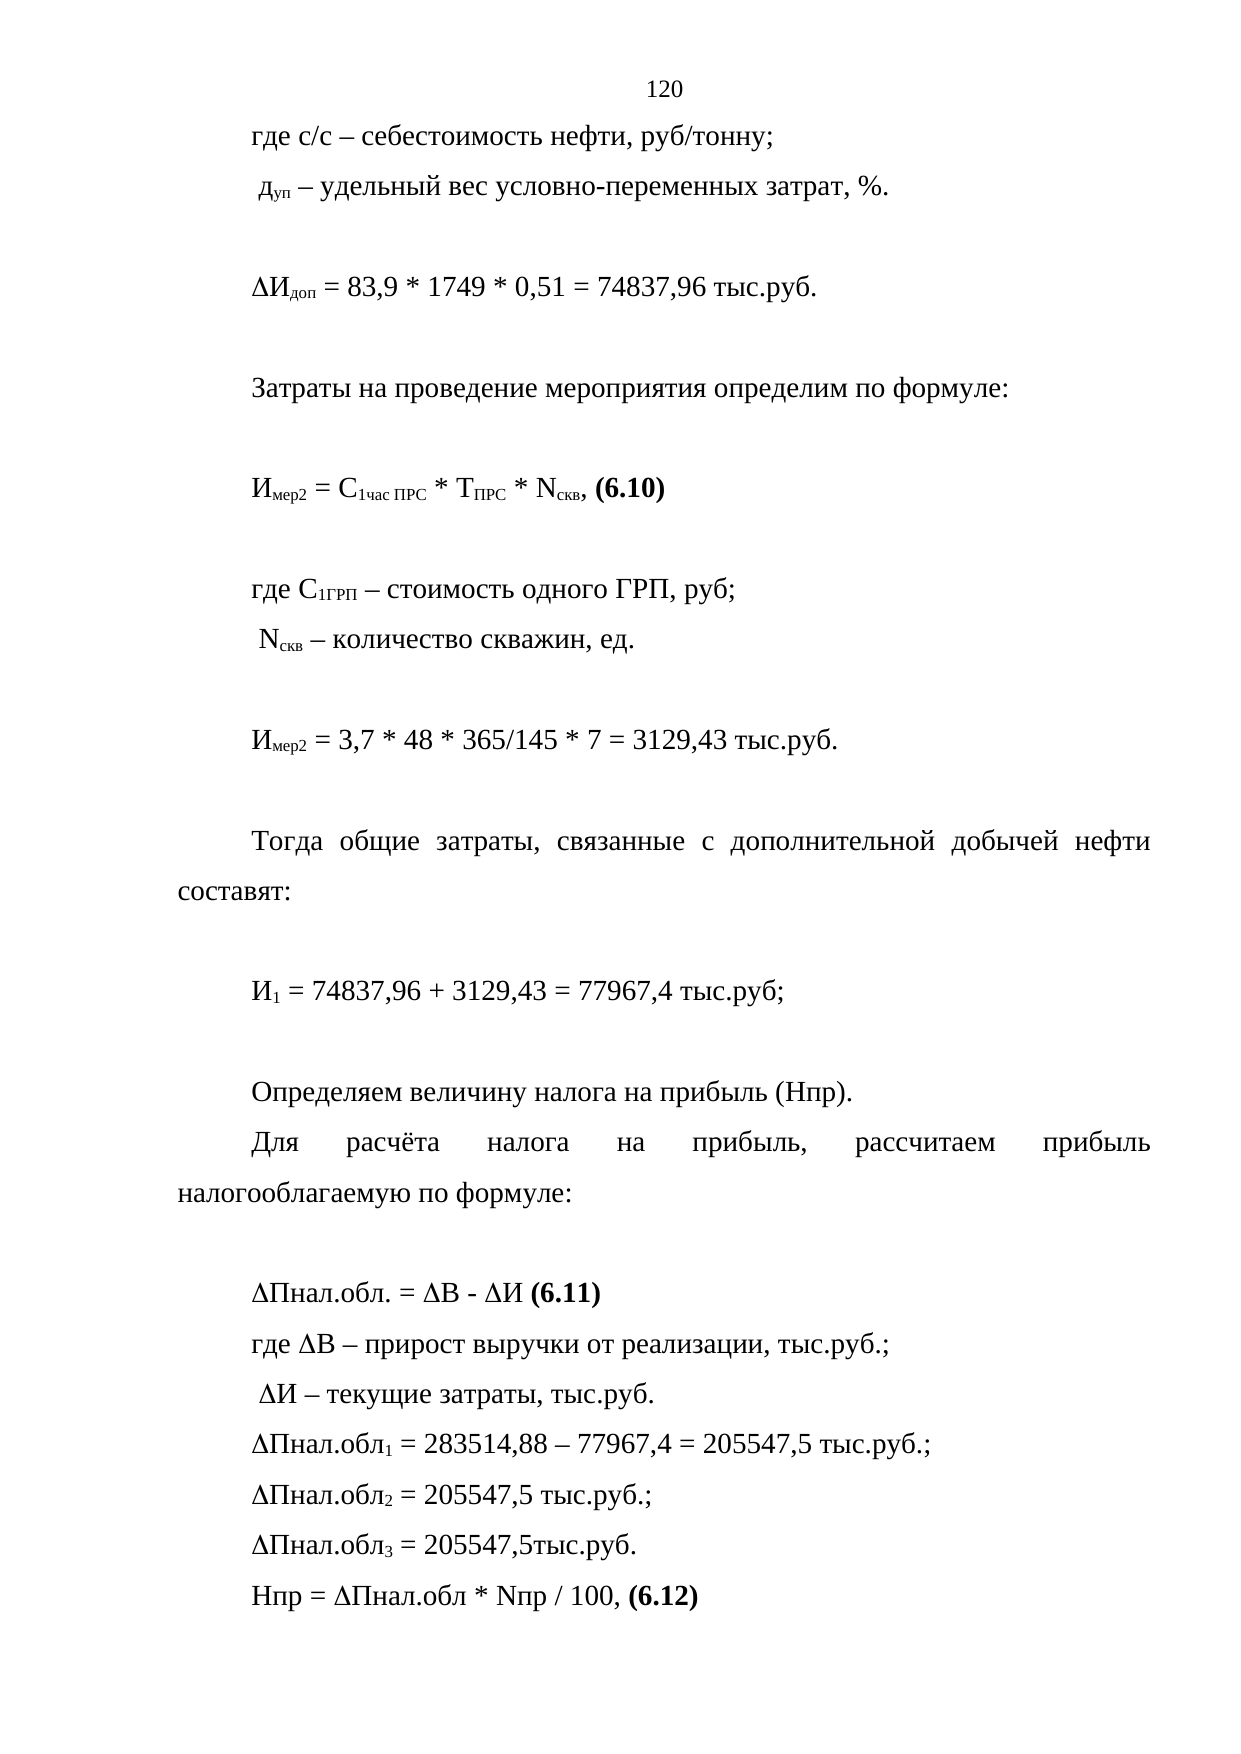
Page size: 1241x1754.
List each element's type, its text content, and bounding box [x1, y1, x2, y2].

text Nскв – количество скважин, ед. [177, 621, 1152, 655]
text Затраты на проведение мероприятия определим по формуле: [177, 370, 1152, 403]
text Тогда общие затраты, связанные с дополнительной добычей нефти составят: [177, 823, 1152, 906]
text Идоп = 83,9 * 1749 * 0,51 = 74837,96 тыс.руб. [177, 269, 1152, 303]
text Нпр = Пнал.обл * Nпр / 100, (6.12) [177, 1578, 1152, 1612]
text Пнал.обл. = В - И (6.11) [177, 1275, 1152, 1309]
text Определяем величину налога на прибыль (Нпр). [177, 1074, 1152, 1108]
text Пнал.обл3 = 205547,5тыс.руб. [177, 1527, 1152, 1561]
text Для расчёта налога на прибыль, рассчитаем прибыль налогооблагаемую по формуле: [177, 1124, 1152, 1208]
text где с/с – себестоимость нефти, руб/тонну; [177, 118, 1152, 152]
text И1 = 74837,96 + 3129,43 = 77967,4 тыс.руб; [177, 973, 1152, 1007]
text Пнал.обл2 = 205547,5 тыс.руб.; [177, 1477, 1152, 1511]
text где В – прирост выручки от реализации, тыс.руб.; [177, 1326, 1152, 1359]
text И – текущие затраты, тыс.руб. [177, 1376, 1152, 1410]
text Пнал.обл1 = 283514,88 – 77967,4 = 205547,5 тыс.руб.; [177, 1427, 1152, 1460]
text где С1ГРП – стоимость одного ГРП, руб; [177, 571, 1152, 604]
text Имер2 = С1час ПРС * ТПРС * Nскв, (6.10) [177, 470, 1152, 504]
text дуп – удельный вес условно-переменных затрат, %. [177, 168, 1152, 202]
text Имер2 = 3,7 * 48 * 365/145 * 7 = 3129,43 тыс.руб. [177, 722, 1152, 756]
